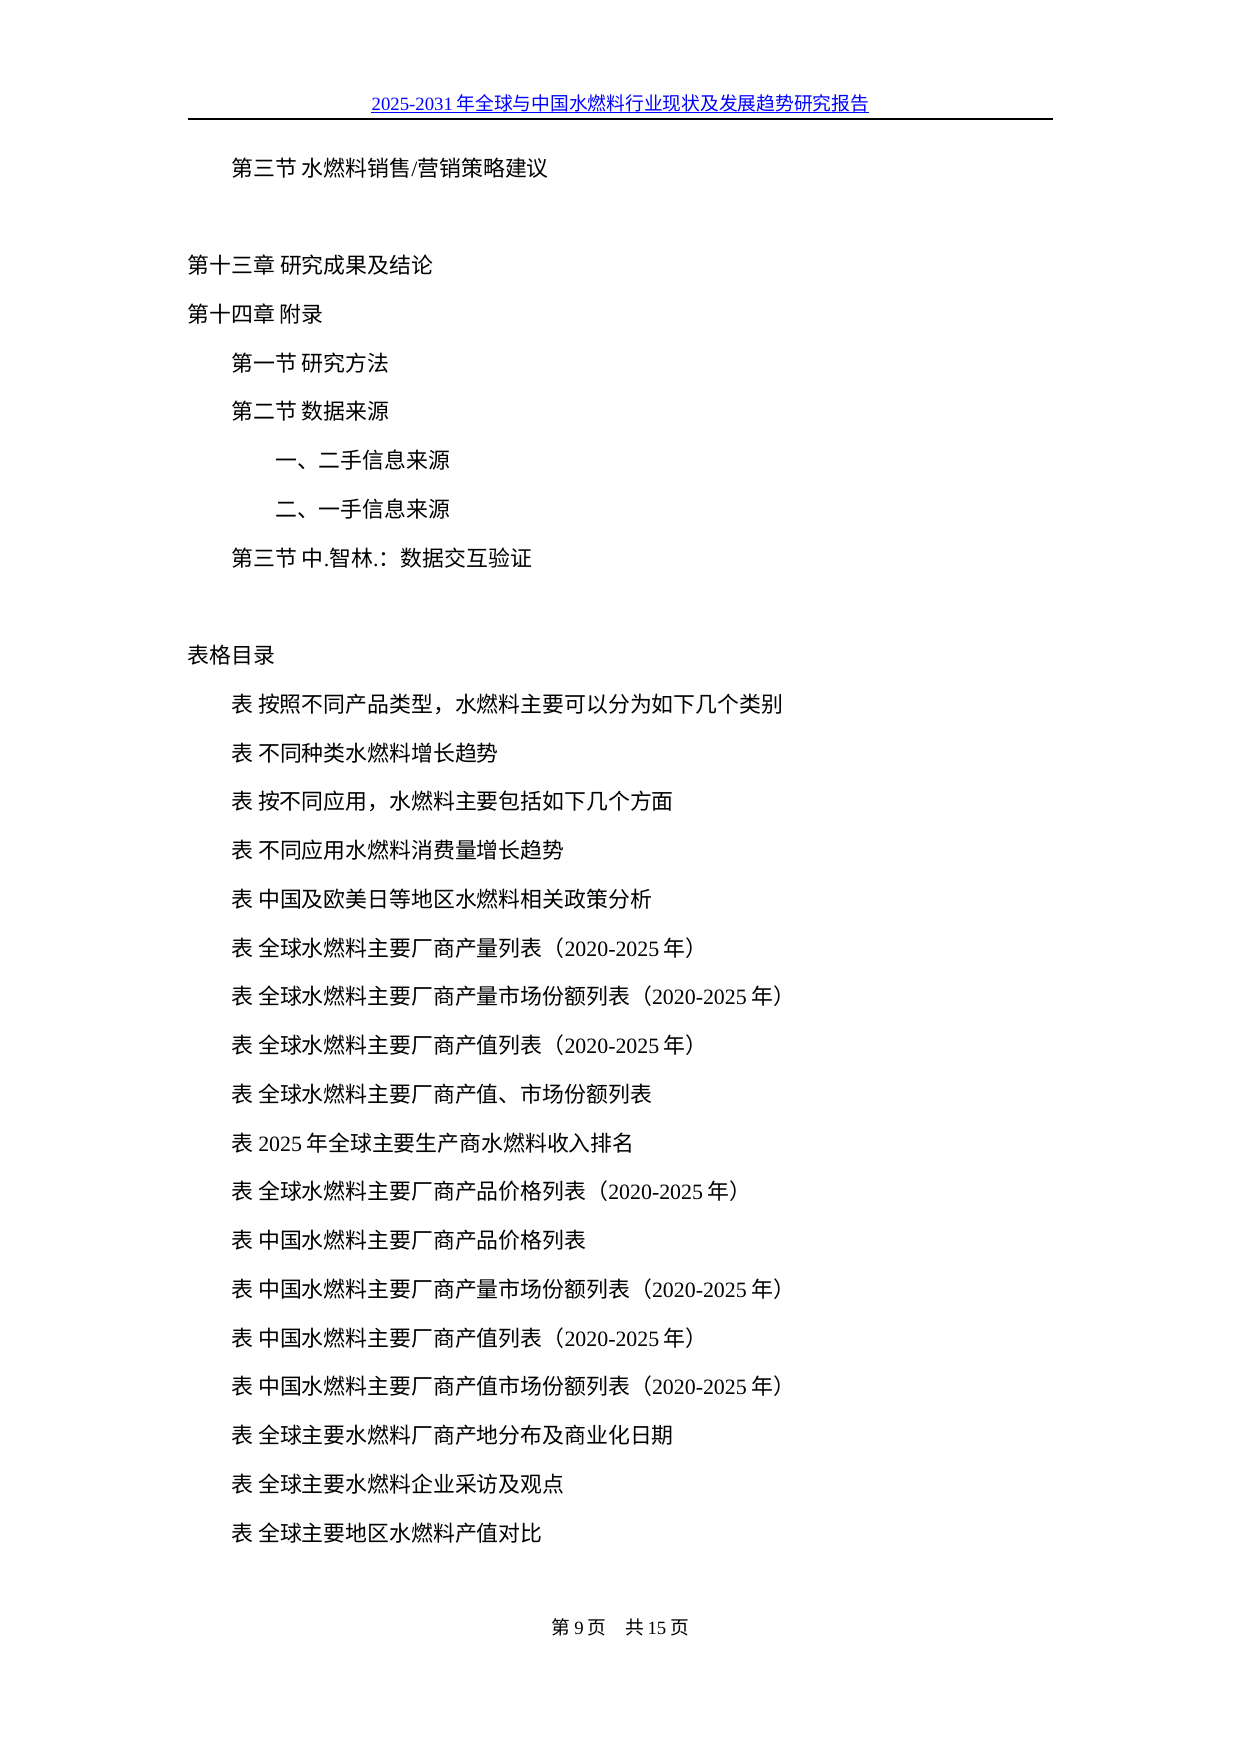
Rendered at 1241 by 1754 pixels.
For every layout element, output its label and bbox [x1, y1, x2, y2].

text [187, 150, 1053, 1548]
